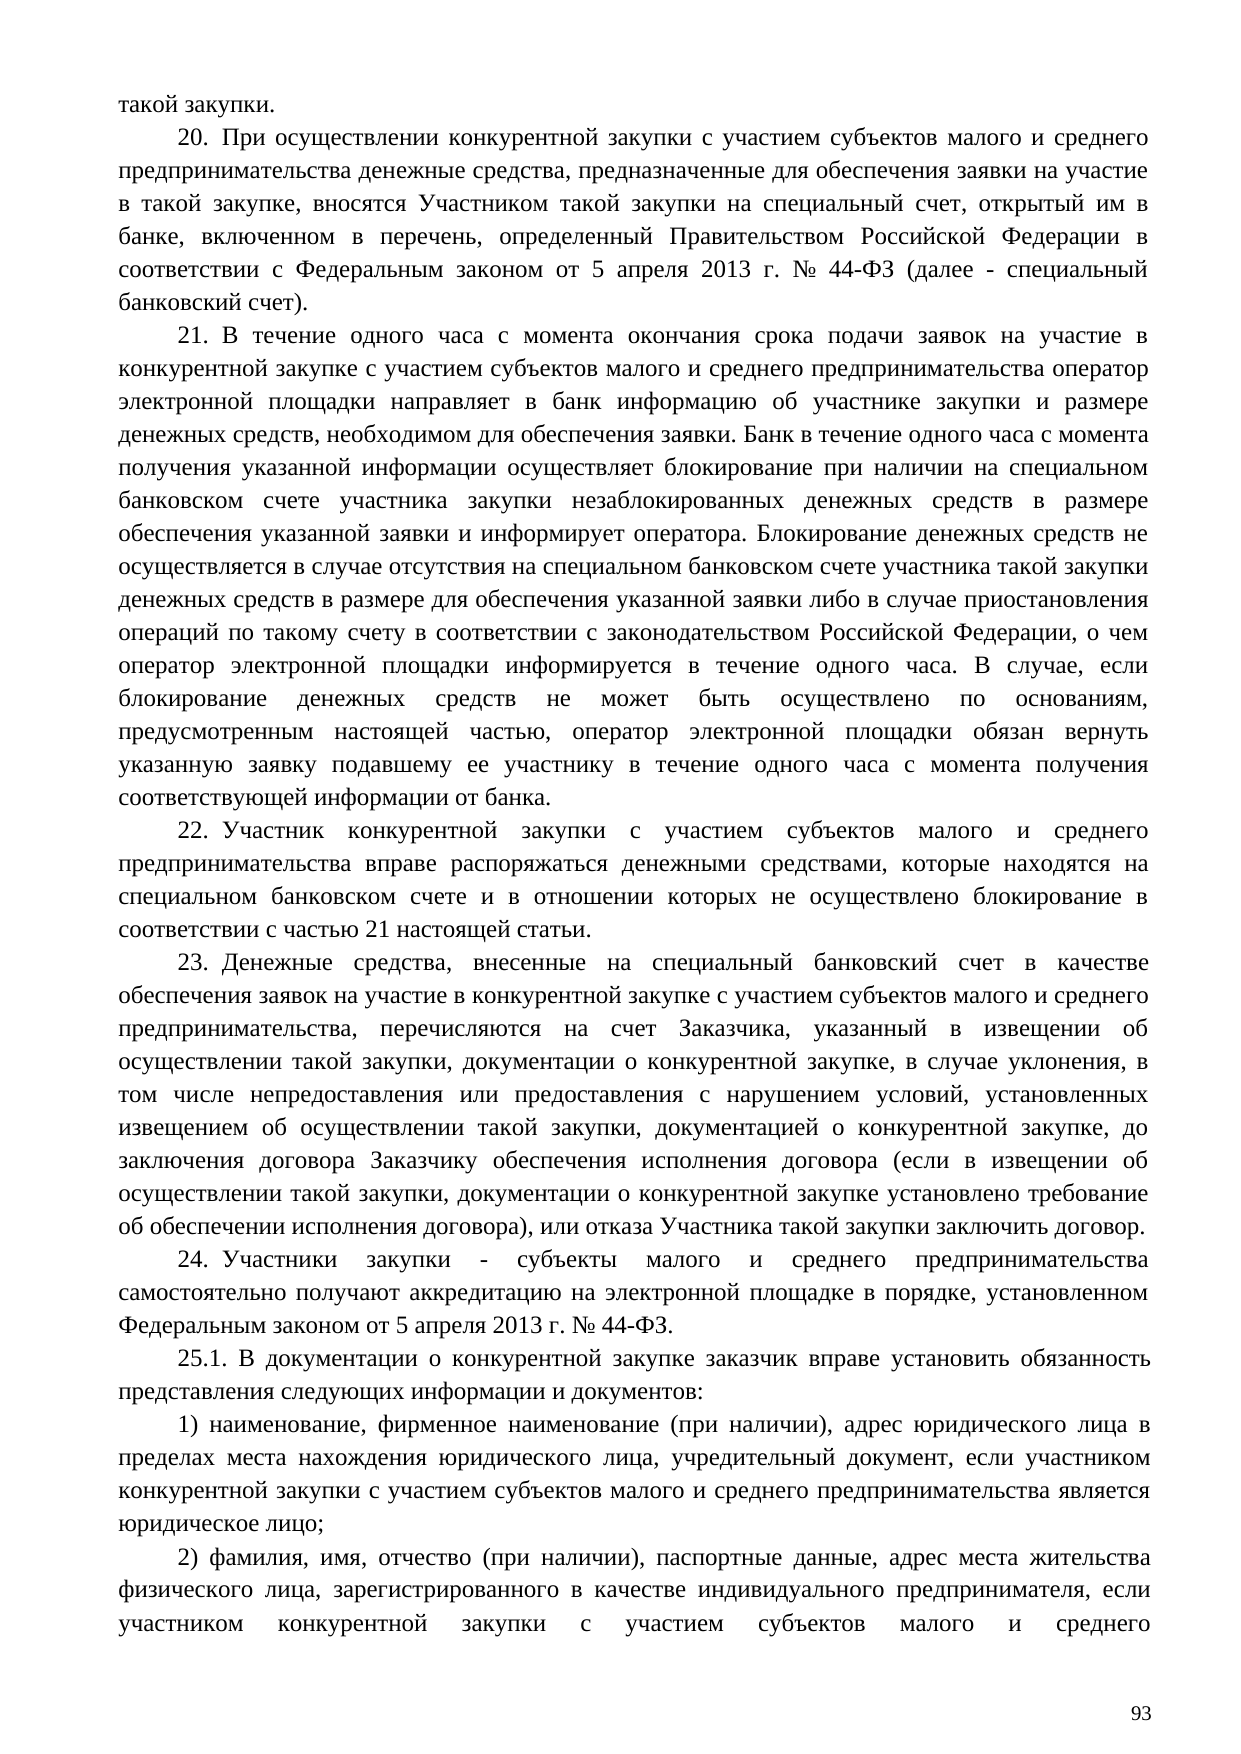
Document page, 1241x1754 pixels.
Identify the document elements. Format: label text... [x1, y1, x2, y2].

list Участник конкурентной закупки с участием субъектов малого и среднего предпринимательства вправе распоряжаться денежными средствами, которые находятся на специальном банковском счете и в отношении которых не осуществлено блокирование в соответствии с частью 21 настоящей статьи. [118, 815, 1149, 943]
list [118, 89, 1149, 117]
text 1) наименование, фирменное наименование (при наличии), адрес юридического лица в пределах места нахождения юридического лица, учредительный документ, если участником конкурентной закупки с участием субъектов малого и среднего предпринимательства является юридическое лицо; [118, 1409, 1152, 1537]
list В течение одного часа с момента окончания срока подачи заявок на участие в конкурентной закупке с участием субъектов малого и среднего предпринимательства оператор электронной площадки направляет в банк информацию об участнике закупки и размере денежных средств, необходимом для обеспечения заявки. Банк в течение одного часа с момента получения указанной информации осуществляет блокирование при наличии на специальном банковском счете участника закупки незаблокированных денежных средств в размере обеспечения указанной заявки и информирует оператора. Блокирование денежных средств не осуществляется в случае отсутствия на специальном банковском счете участника такой закупки денежных средств в размере для обеспечения указанной заявки либо в случае приостановления операций по такому счету в соответствии с законодательством Российской Федерации, о чем оператор электронной площадки информируется в течение одного часа. В случае, если блокирование денежных средств не может быть осуществлено по основаниям, предусмотренным настоящей частью, оператор электронной площадки обязан вернуть указанную заявку подавшему ее участнику в течение одного часа с момента получения соответствующей информации от банка. [118, 320, 1149, 811]
text 25.1. В документации о конкурентной закупке заказчик вправе установить обязанность представления следующих информации и документов: [118, 1343, 1152, 1405]
list При осуществлении конкурентной закупки с участием субъектов малого и среднего предпринимательства денежные средства, предназначенные для обеспечения заявки на участие в такой закупке, вносятся Участником такой закупки на специальный счет, открытый им в банке, включенном в перечень, определенный Правительством Российской Федерации в соответствии с Федеральным законом от 5 апреля 2013 г. № 44-ФЗ (далее - специальный банковский счет). [118, 122, 1149, 316]
list Участники закупки - субъекты малого и среднего предпринимательства самостоятельно получают аккредитацию на электронной площадке в порядке, установленном Федеральным законом от 5 апреля 2013 г. № 44-ФЗ. [118, 1244, 1149, 1339]
list Денежные средства, внесенные на специальный банковский счет в качестве обеспечения заявок на участие в конкурентной закупке с участием субъектов малого и среднего предпринимательства, перечисляются на счет Заказчика, указанный в извещении об осуществлении такой закупки, документации о конкурентной закупке, в случае уклонения, в том числе непредоставления или предоставления с нарушением условий, установленных извещением об осуществлении такой закупки, документацией о конкурентной закупке, до заключения договора Заказчику обеспечения исполнения договора (если в извещении об осуществлении такой закупки, документации о конкурентной закупке установлено требование об обеспечении исполнения договора), или отказа Участника такой закупки заключить договор. [118, 947, 1149, 1240]
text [118, 1542, 1152, 1636]
